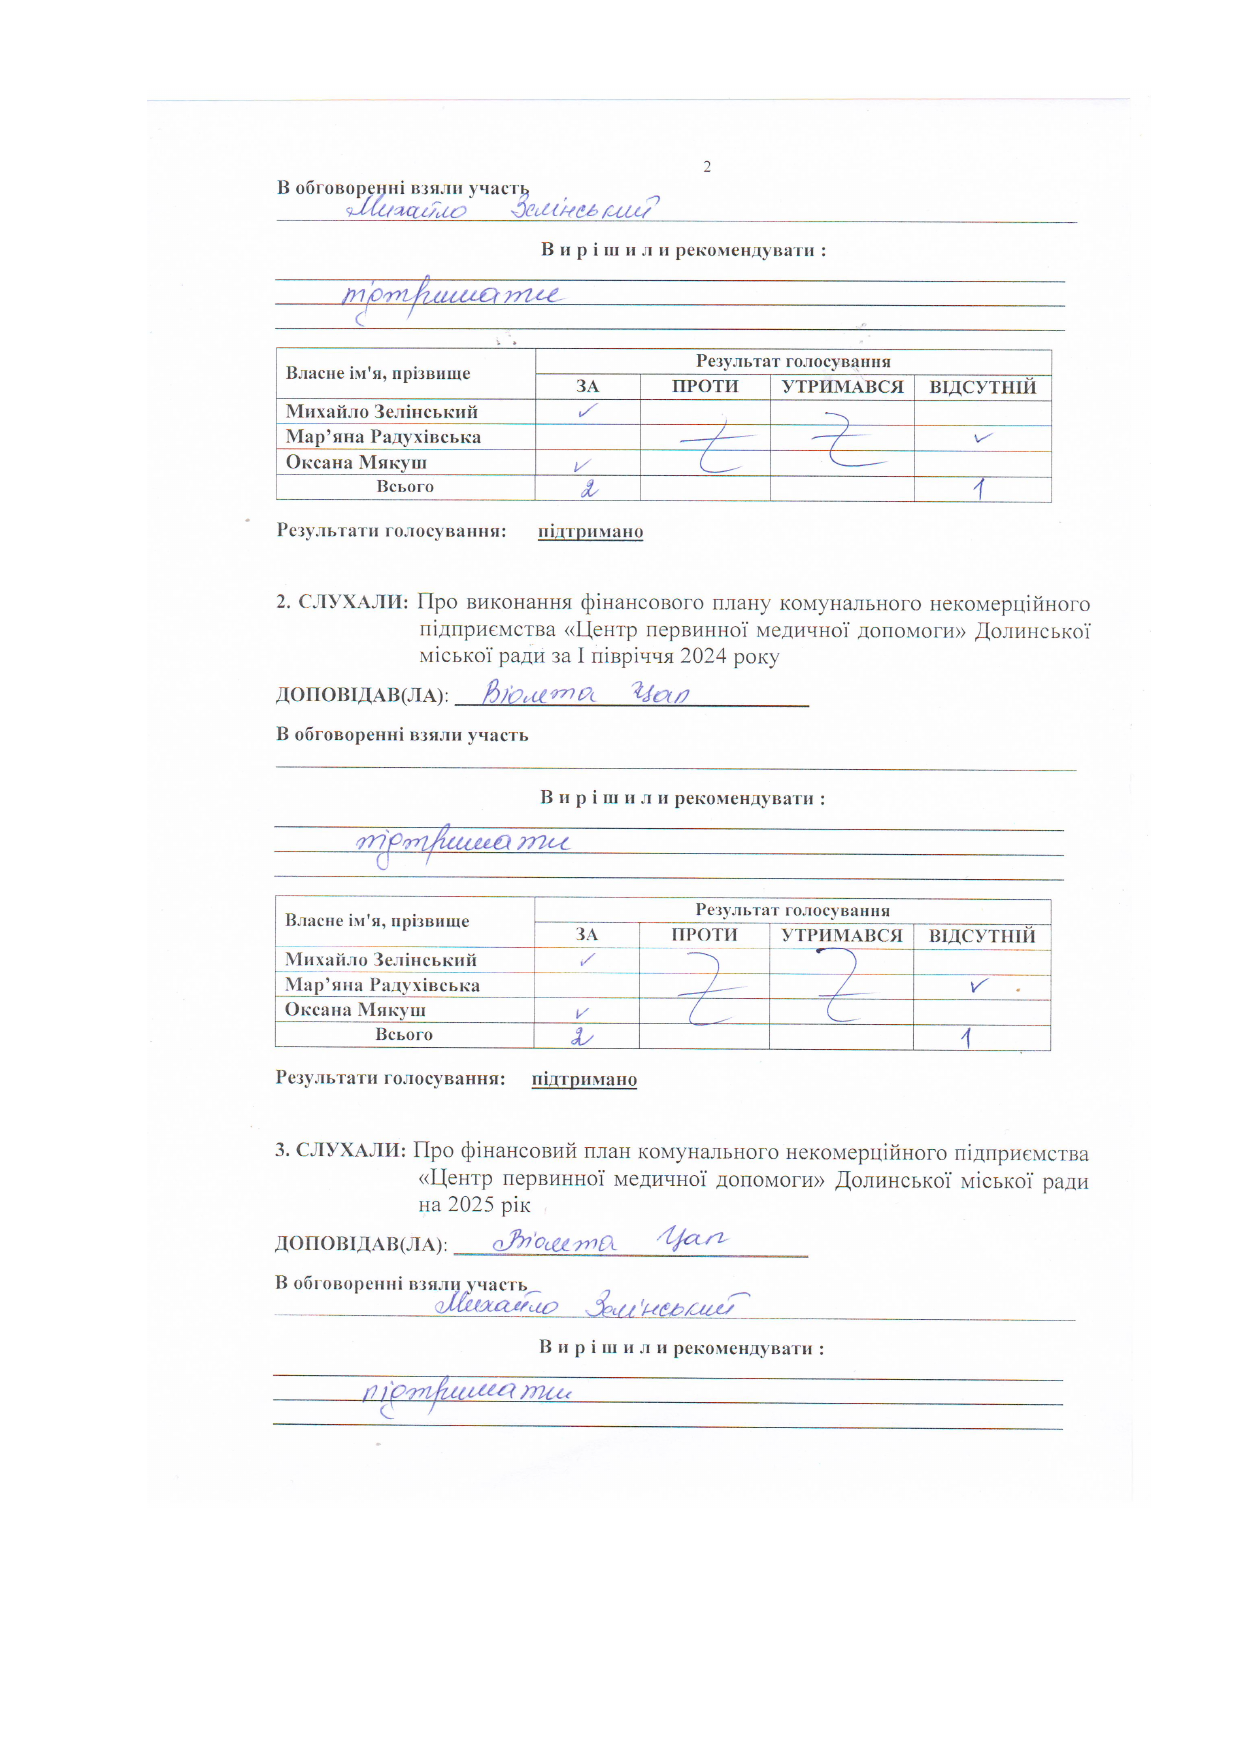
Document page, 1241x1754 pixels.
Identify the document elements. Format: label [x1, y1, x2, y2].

picture [147, 88, 1151, 1508]
